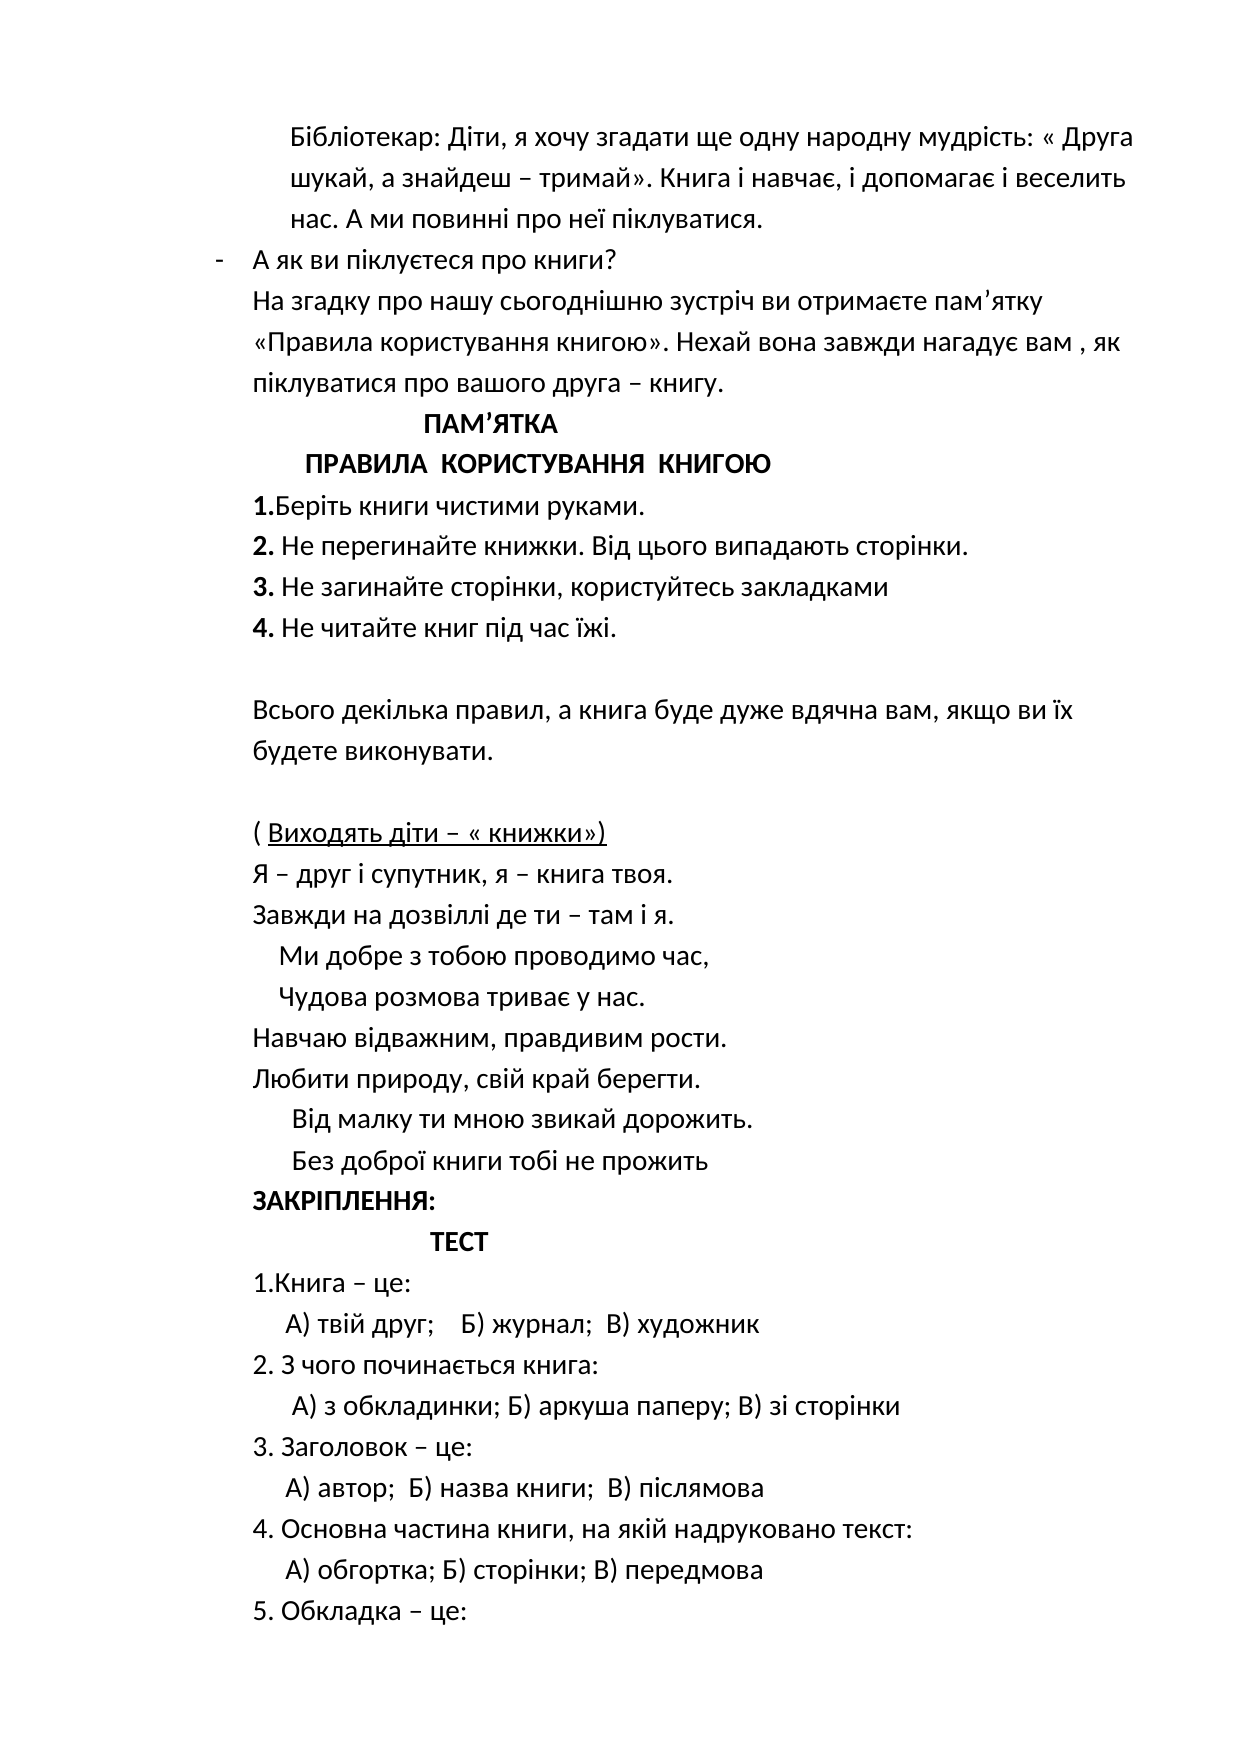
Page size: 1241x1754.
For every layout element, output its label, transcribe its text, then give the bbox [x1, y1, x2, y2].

list Без доброї книги тобі не прожить [252, 1142, 1152, 1177]
list А як ви піклуєтеся про книги? [215, 241, 1152, 277]
list Всього декілька правил, а книга буде дуже вдячна вам, якщо ви їх будете виконувати. [252, 691, 1152, 768]
list ПАМ’ЯТКА [252, 405, 1152, 440]
list 3. Заголовок – це: [252, 1428, 1152, 1464]
list Я – друг і супутник, я – книга твоя. [252, 855, 1152, 891]
list 2. Не перегинайте книжки. Від цього випадають сторінки. [252, 527, 1152, 563]
list А) твій друг; Б) журнал; В) художник [252, 1305, 1152, 1341]
list 4. Не читайте книг під час їжі. [252, 609, 1152, 645]
list А) з обкладинки; Б) аркуша паперу; В) зі сторінки [252, 1387, 1152, 1423]
list Від малку ти мною звикай дорожить. [252, 1101, 1152, 1136]
list 4. Основна частина книги, на якій надруковано текст: [252, 1510, 1152, 1546]
list 2. З чого починається книга: [252, 1346, 1152, 1382]
list 3. Не загинайте сторінки, користуйтесь закладками [252, 568, 1152, 604]
list А) автор; Б) назва книги; В) післямова [252, 1469, 1152, 1505]
list 5. Обкладка – це: [252, 1592, 1152, 1627]
list 1.Беріть книги чистими руками. [252, 487, 1152, 522]
list Ми добре з тобою проводимо час, [252, 937, 1152, 972]
list ЗАКРІПЛЕННЯ: [252, 1182, 1152, 1218]
list 1.Книга – це: [252, 1264, 1152, 1300]
list На згадку про нашу сьогоднішню зустріч ви отримаєте пам’ятку «Правила користування книгою». Нехай вона завжди нагадує вам , як піклуватися про вашого друга – книгу. [252, 282, 1152, 399]
list Бібліотекар: Діти, я хочу згадати ще одну народну мудрість: « Друга шукай, а знайдеш – тримай». Книга і навчає, і допомагає і веселить нас. А ми повинні про неї піклуватися. [290, 118, 1152, 236]
list Чудова розмова триває у нас. [252, 978, 1152, 1013]
list ПРАВИЛА КОРИСТУВАННЯ КНИГОЮ [252, 446, 1152, 481]
list Любити природу, свій край берегти. [252, 1060, 1152, 1095]
list Навчаю відважним, правдивим рости. [252, 1019, 1152, 1054]
list ТЕСТ [252, 1223, 1152, 1259]
list ( Виходять діти – « книжки») [252, 814, 1152, 850]
list А) обгортка; Б) сторінки; В) передмова [252, 1551, 1152, 1587]
list Завжди на дозвіллі де ти – там і я. [252, 896, 1152, 932]
